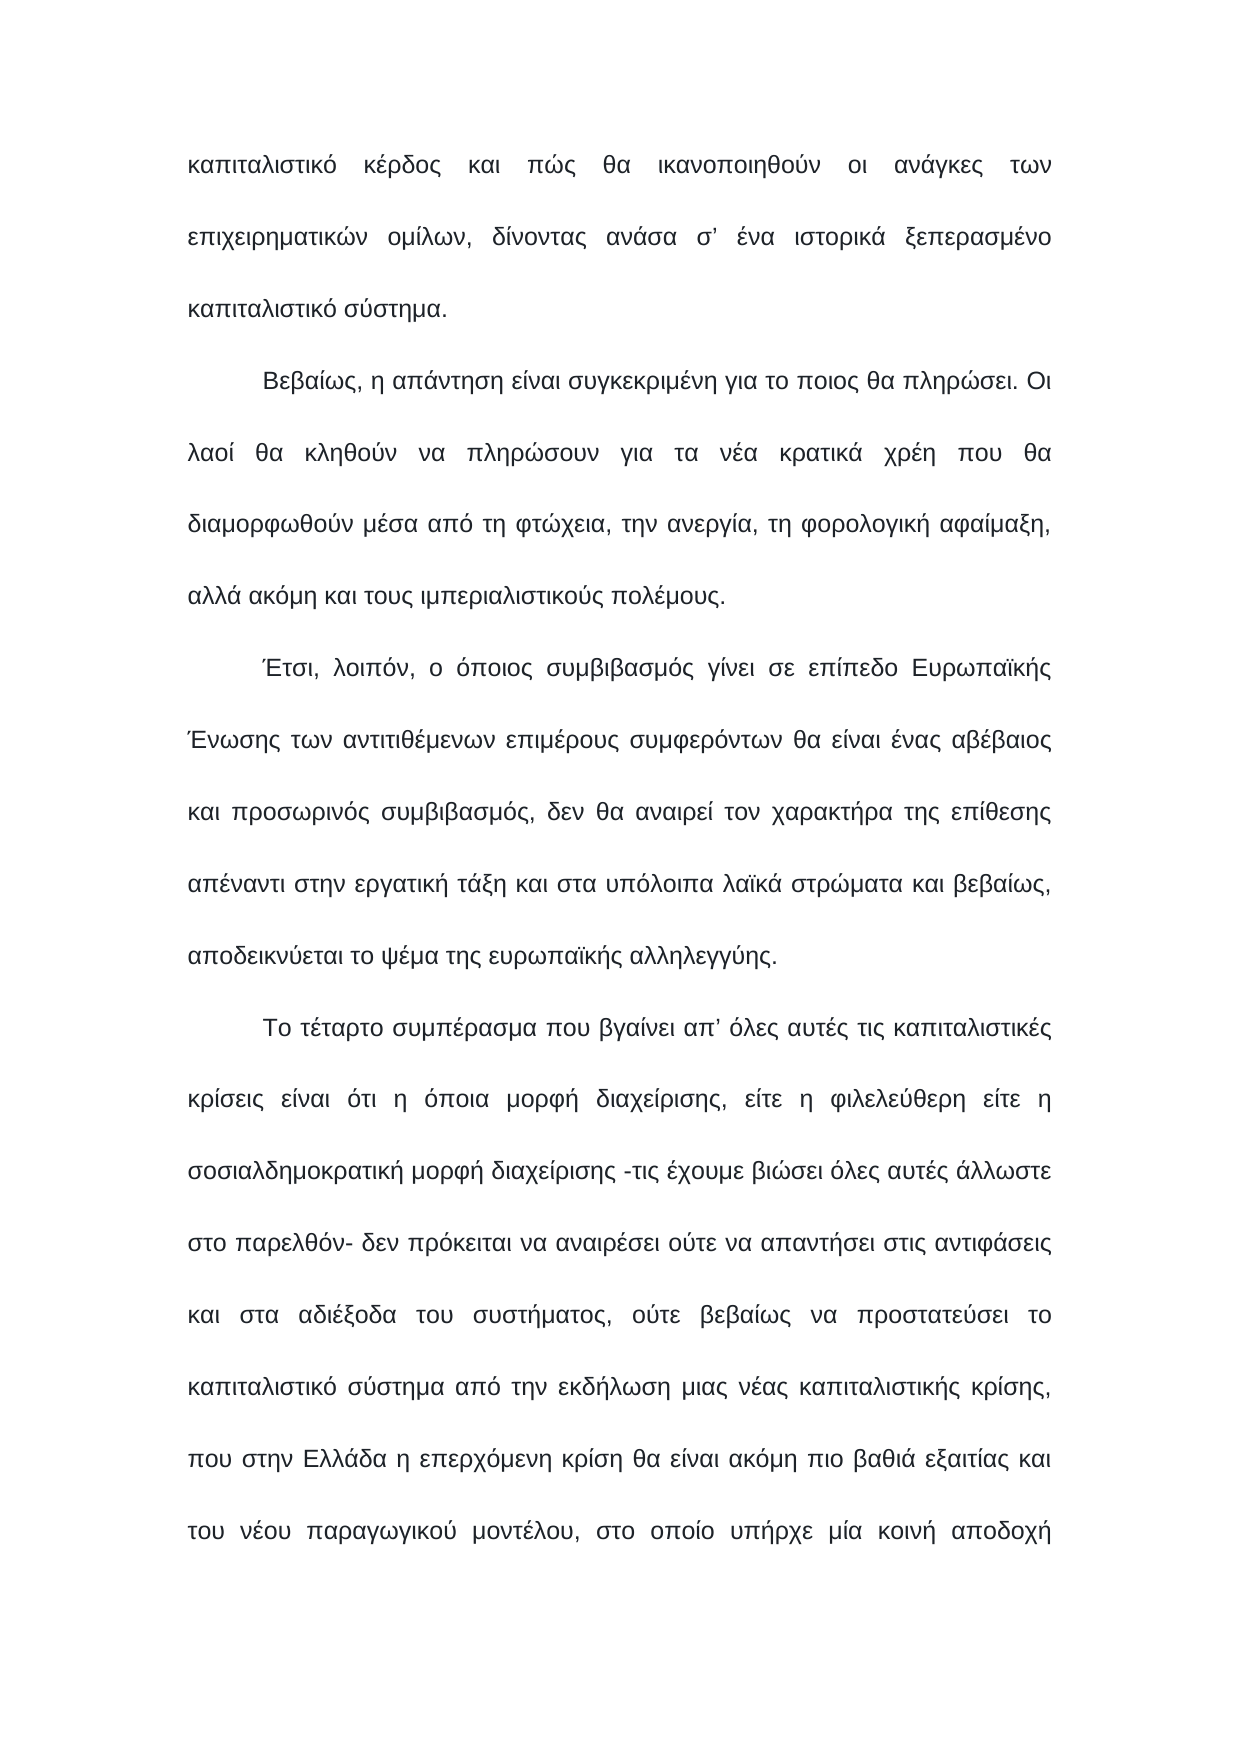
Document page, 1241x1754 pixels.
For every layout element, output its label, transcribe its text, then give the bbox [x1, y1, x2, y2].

text Βεβαίως, η απάντηση είναι συγκεκριμένη για το ποιος θα πληρώσει. Οι λαοί θα κληθούν να πληρώσουν για τα νέα κρατικά χρέη που θα διαμορφωθούν μέσα από τη φτώχεια, την ανεργία, τη φορολογική αφαίμαξη, αλλά ακόμη και τους ιμπεριαλιστικούς πολέμους. [187, 366, 1053, 610]
text Έτσι, λοιπόν, ο όποιος συμβιβασμός γίνει σε επίπεδο Ευρωπαϊκής Ένωσης των αντιτιθέμενων επιμέρους συμφερόντων θα είναι ένας αβέβαιος και προσωρινός συμβιβασμός, δεν θα αναιρεί τον χαρακτήρα της επίθεσης απέναντι στην εργατική τάξη και στα υπόλοιπα λαϊκά στρώματα και βεβαίως, αποδεικνύεται το ψέμα της ευρωπαϊκής αλληλεγγύης. [187, 653, 1053, 969]
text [187, 150, 1053, 322]
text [187, 1012, 1053, 1544]
